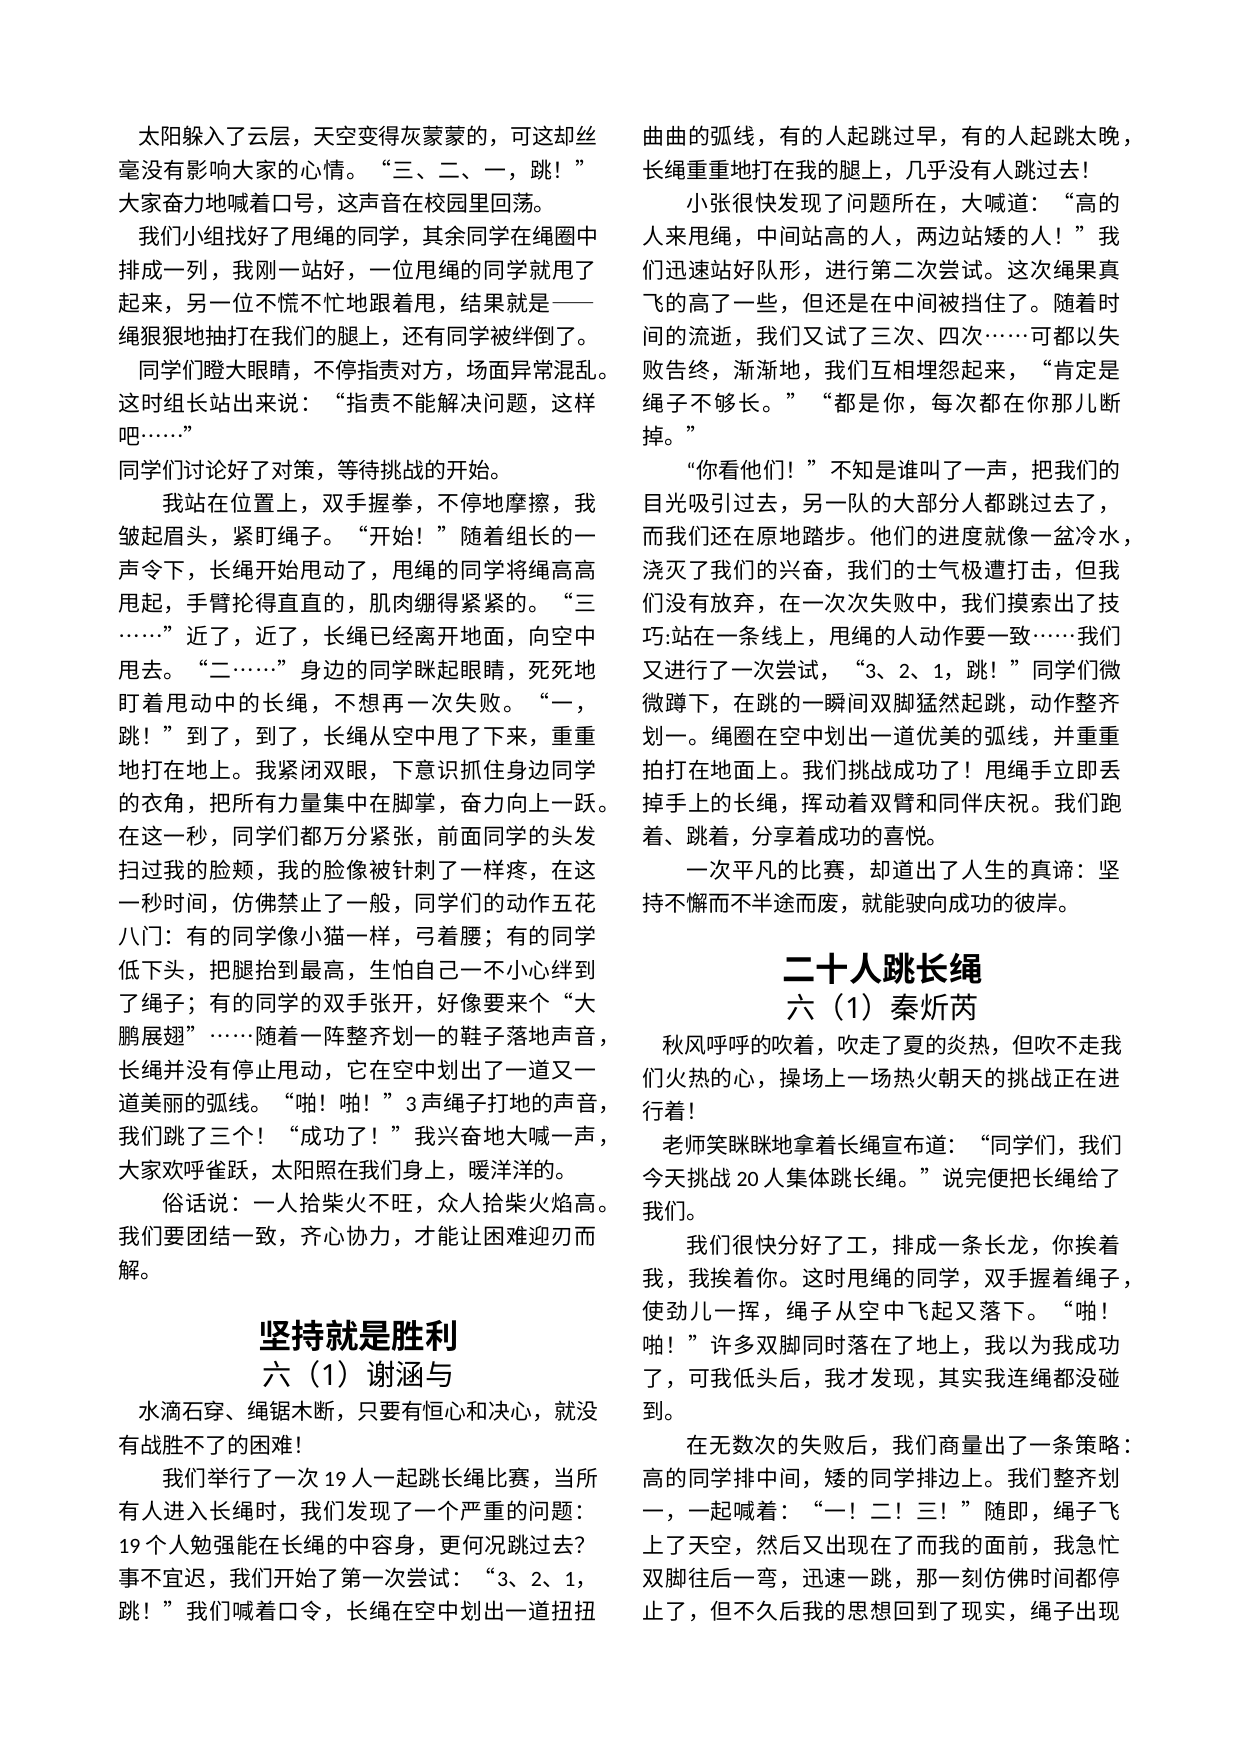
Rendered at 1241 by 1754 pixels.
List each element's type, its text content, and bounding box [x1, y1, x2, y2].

text 秋风呼呼的吹着，吹走了夏的炎热，但吹不走我们火热的心，操场上一场热火朝天的挑战正在进行着！ [642, 1026, 1122, 1126]
text 同学们讨论好了对策，等待挑战的开始。 [118, 451, 598, 485]
text 俗话说：一人拾柴火不旺，众人拾柴火焰高。我们要团结一致，齐心协力，才能让困难迎刃而解。 [118, 1185, 598, 1285]
text 我站在位置上，双手握拳，不停地摩擦，我皱起眉头，紧盯绳子。“开始！”随着组长的一声令下，长绳开始甩动了，甩绳的同学将绳高高甩起，手臂抡得直直的，肌肉绷得紧紧的。“三……”近了，近了，长绳已经离开地面，向空中甩去。“二……”身边的同学眯起眼睛，死死地盯着甩动中的长绳，不想再一次失败。“一，跳！”到了，到了，长绳从空中甩了下来，重重地打在地上。我紧闭双眼，下意识抓住身边同学的衣角，把所有力量集中在脚掌，奋力向上一跃。在这一秒，同学们都万分紧张，前面同学的头发扫过我的脸颊，我的脸像被针刺了一样疼，在这一秒时间，仿佛禁止了一般，同学们的动作五花八门：有的同学像小猫一样，弓着腰；有的同学低下头，把腿抬到最高，生怕自己一不小心绊到了绳子；有的同学的双手张开，好像要来个“大鹏展翅”……随着一阵整齐划一的鞋子落地声音，长绳并没有停止甩动，它在空中划出了一道又一道美丽的弧线。“啪！啪！”3声绳子打地的声音，我们跳了三个！“成功了！”我兴奋地大喊一声，大家欢呼雀跃，太阳照在我们身上，暖洋洋的。 [118, 485, 598, 1185]
text 坚持就是胜利 [118, 1318, 598, 1356]
text 一次平凡的比赛，却道出了人生的真谛：坚持不懈而不半途而废，就能驶向成功的彼岸。 [642, 851, 1122, 918]
text 我们举行了一次19人一起跳长绳比赛，当所有人进入长绳时，我们发现了一个严重的问题：19个人勉强能在长绳的中容身，更何况跳过去？事不宜迟，我们开始了第一次尝试：“3、2、1，跳！”我们喊着口令，长绳在空中划出一道扭扭曲曲的弧线，有的人起跳过早，有的人起跳太晚，长绳重重地打在我的腿上，几乎没有人跳过去！ [118, 1460, 598, 1626]
text 水滴石穿、绳锯木断，只要有恒心和决心，就没有战胜不了的困难！ [118, 1393, 598, 1460]
text 六（1）谢涵与 [118, 1356, 598, 1393]
text 同学们瞪大眼睛，不停指责对方，场面异常混乱。这时组长站出来说：“指责不能解决问题，这样吧……” [118, 351, 598, 451]
text 我们举行了一次19人一起跳长绳比赛，当所有人进入长绳时，我们发现了一个严重的问题：19个人勉强能在长绳的中容身，更何况跳过去？事不宜迟，我们开始了第一次尝试：“3、2、1，跳！”我们喊着口令，长绳在空中划出一道扭扭曲曲的弧线，有的人起跳过早，有的人起跳太晚，长绳重重地打在我的腿上，几乎没有人跳过去！ [642, 118, 1122, 185]
text 二十人跳长绳 [642, 951, 1122, 989]
text “你看他们！”不知是谁叫了一声，把我们的目光吸引过去，另一队的大部分人都跳过去了，而我们还在原地踏步。他们的进度就像一盆冷水，浇灭了我们的兴奋，我们的士气极遭打击，但我们没有放弃，在一次次失败中，我们摸索出了技巧:站在一条线上，甩绳的人动作要一致……我们又进行了一次尝试，“3、2、1，跳！”同学们微微蹲下，在跳的一瞬间双脚猛然起跳，动作整齐划一。绳圈在空中划出一道优美的弧线，并重重拍打在地面上。我们挑战成功了！甩绳手立即丢掉手上的长绳，挥动着双臂和同伴庆祝。我们跑着、跳着，分享着成功的喜悦。 [642, 451, 1122, 851]
text 我们小组找好了甩绳的同学，其余同学在绳圈中排成一列，我刚一站好，一位甩绳的同学就甩了起来，另一位不慌不忙地跟着甩，结果就是——绳狠狠地抽打在我们的腿上，还有同学被绊倒了。 [118, 218, 598, 351]
text 老师笑眯眯地拿着长绳宣布道：“同学们，我们今天挑战20人集体跳长绳。”说完便把长绳给了我们。 [642, 1126, 1122, 1226]
text 我们很快分好了工，排成一条长龙，你挨着我，我挨着你。这时甩绳的同学，双手握着绳子，使劲儿一挥，绳子从空中飞起又落下。“啪！啪！”许多双脚同时落在了地上，我以为我成功了，可我低头后，我才发现，其实我连绳都没碰到。 [642, 1226, 1122, 1426]
text 六（1）秦炘芮 [642, 989, 1122, 1026]
text 太阳躲入了云层，天空变得灰蒙蒙的，可这却丝毫没有影响大家的心情。“三、二、一，跳！”大家奋力地喊着口号，这声音在校园里回荡。 [118, 118, 598, 218]
text 小张很快发现了问题所在，大喊道：“高的人来甩绳，中间站高的人，两边站矮的人！”我们迅速站好队形，进行第二次尝试。这次绳果真飞的高了一些，但还是在中间被挡住了。随着时间的流逝，我们又试了三次、四次……可都以失败告终，渐渐地，我们互相埋怨起来，“肯定是绳子不够长。”“都是你，每次都在你那儿断掉。” [642, 185, 1122, 451]
